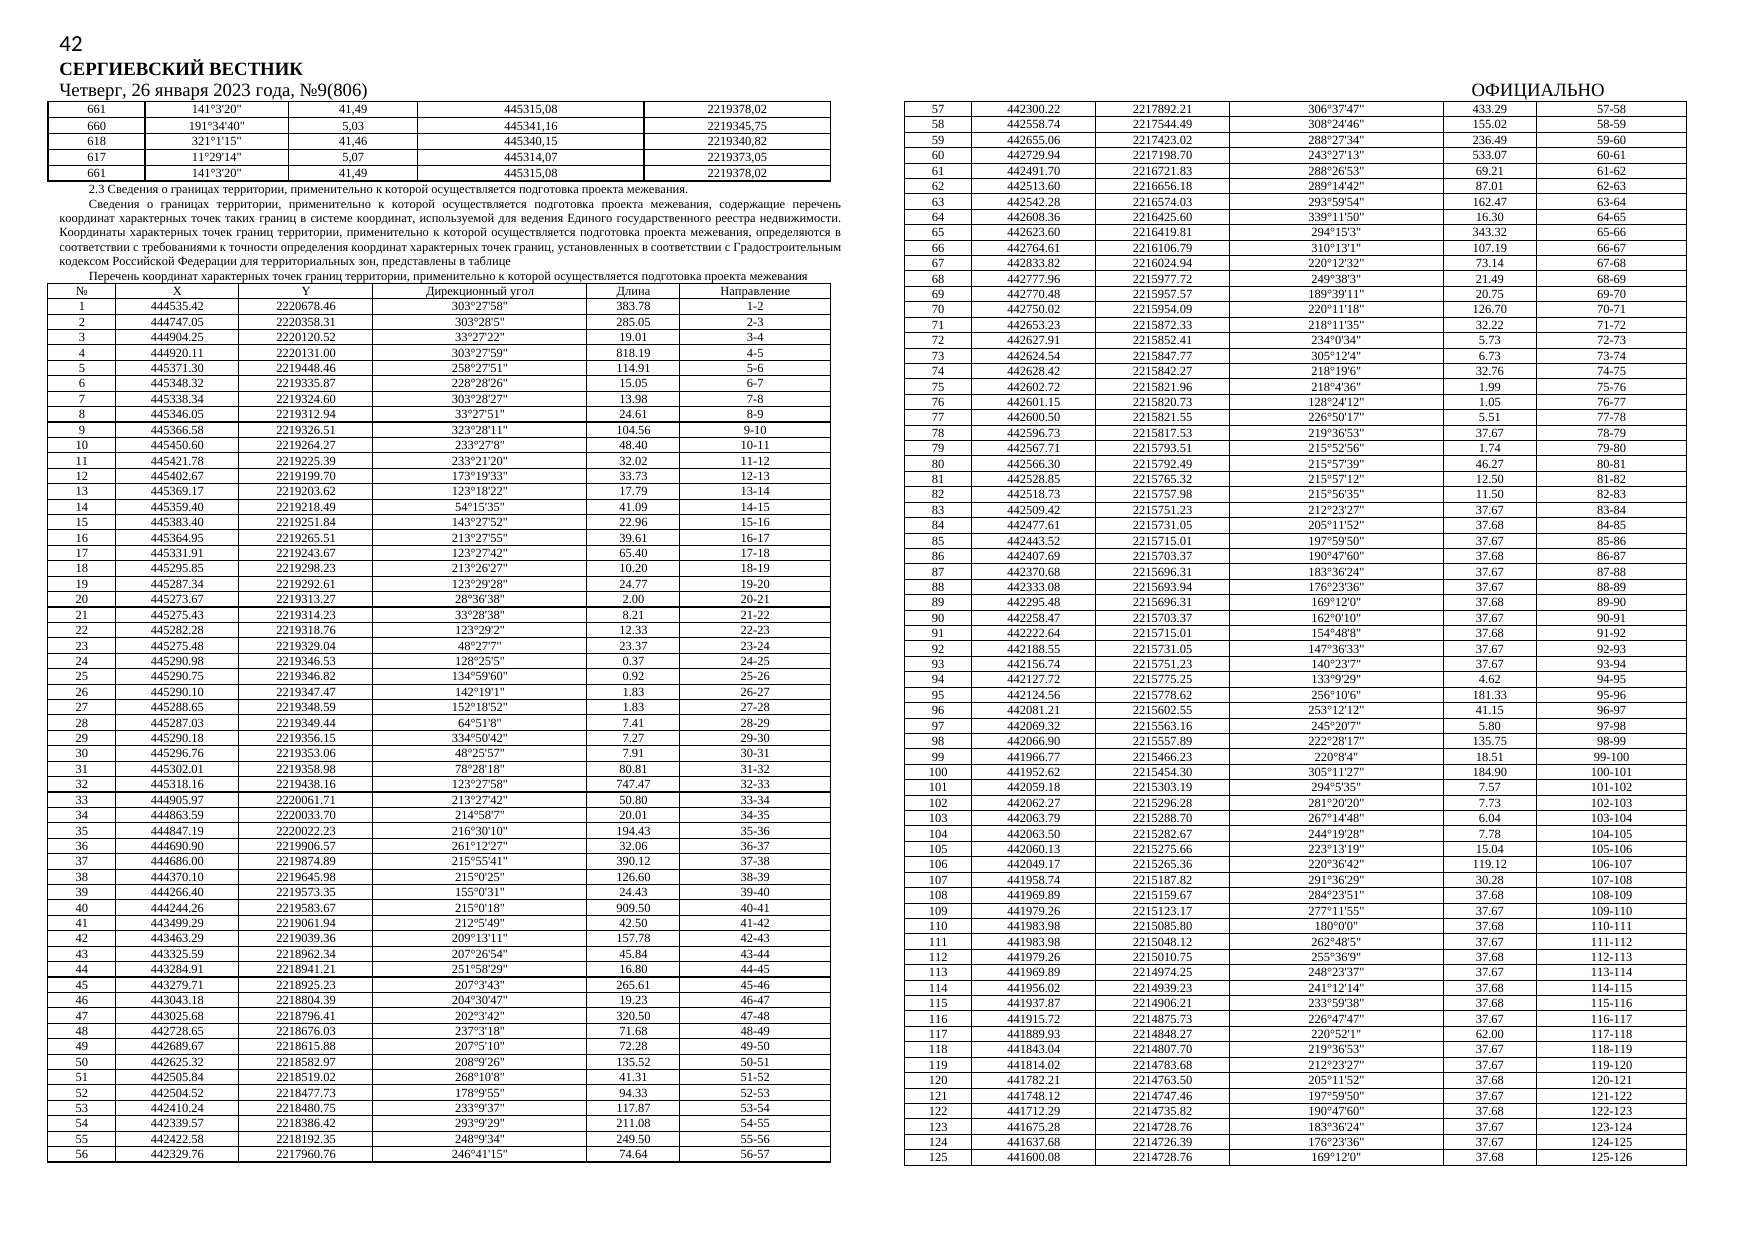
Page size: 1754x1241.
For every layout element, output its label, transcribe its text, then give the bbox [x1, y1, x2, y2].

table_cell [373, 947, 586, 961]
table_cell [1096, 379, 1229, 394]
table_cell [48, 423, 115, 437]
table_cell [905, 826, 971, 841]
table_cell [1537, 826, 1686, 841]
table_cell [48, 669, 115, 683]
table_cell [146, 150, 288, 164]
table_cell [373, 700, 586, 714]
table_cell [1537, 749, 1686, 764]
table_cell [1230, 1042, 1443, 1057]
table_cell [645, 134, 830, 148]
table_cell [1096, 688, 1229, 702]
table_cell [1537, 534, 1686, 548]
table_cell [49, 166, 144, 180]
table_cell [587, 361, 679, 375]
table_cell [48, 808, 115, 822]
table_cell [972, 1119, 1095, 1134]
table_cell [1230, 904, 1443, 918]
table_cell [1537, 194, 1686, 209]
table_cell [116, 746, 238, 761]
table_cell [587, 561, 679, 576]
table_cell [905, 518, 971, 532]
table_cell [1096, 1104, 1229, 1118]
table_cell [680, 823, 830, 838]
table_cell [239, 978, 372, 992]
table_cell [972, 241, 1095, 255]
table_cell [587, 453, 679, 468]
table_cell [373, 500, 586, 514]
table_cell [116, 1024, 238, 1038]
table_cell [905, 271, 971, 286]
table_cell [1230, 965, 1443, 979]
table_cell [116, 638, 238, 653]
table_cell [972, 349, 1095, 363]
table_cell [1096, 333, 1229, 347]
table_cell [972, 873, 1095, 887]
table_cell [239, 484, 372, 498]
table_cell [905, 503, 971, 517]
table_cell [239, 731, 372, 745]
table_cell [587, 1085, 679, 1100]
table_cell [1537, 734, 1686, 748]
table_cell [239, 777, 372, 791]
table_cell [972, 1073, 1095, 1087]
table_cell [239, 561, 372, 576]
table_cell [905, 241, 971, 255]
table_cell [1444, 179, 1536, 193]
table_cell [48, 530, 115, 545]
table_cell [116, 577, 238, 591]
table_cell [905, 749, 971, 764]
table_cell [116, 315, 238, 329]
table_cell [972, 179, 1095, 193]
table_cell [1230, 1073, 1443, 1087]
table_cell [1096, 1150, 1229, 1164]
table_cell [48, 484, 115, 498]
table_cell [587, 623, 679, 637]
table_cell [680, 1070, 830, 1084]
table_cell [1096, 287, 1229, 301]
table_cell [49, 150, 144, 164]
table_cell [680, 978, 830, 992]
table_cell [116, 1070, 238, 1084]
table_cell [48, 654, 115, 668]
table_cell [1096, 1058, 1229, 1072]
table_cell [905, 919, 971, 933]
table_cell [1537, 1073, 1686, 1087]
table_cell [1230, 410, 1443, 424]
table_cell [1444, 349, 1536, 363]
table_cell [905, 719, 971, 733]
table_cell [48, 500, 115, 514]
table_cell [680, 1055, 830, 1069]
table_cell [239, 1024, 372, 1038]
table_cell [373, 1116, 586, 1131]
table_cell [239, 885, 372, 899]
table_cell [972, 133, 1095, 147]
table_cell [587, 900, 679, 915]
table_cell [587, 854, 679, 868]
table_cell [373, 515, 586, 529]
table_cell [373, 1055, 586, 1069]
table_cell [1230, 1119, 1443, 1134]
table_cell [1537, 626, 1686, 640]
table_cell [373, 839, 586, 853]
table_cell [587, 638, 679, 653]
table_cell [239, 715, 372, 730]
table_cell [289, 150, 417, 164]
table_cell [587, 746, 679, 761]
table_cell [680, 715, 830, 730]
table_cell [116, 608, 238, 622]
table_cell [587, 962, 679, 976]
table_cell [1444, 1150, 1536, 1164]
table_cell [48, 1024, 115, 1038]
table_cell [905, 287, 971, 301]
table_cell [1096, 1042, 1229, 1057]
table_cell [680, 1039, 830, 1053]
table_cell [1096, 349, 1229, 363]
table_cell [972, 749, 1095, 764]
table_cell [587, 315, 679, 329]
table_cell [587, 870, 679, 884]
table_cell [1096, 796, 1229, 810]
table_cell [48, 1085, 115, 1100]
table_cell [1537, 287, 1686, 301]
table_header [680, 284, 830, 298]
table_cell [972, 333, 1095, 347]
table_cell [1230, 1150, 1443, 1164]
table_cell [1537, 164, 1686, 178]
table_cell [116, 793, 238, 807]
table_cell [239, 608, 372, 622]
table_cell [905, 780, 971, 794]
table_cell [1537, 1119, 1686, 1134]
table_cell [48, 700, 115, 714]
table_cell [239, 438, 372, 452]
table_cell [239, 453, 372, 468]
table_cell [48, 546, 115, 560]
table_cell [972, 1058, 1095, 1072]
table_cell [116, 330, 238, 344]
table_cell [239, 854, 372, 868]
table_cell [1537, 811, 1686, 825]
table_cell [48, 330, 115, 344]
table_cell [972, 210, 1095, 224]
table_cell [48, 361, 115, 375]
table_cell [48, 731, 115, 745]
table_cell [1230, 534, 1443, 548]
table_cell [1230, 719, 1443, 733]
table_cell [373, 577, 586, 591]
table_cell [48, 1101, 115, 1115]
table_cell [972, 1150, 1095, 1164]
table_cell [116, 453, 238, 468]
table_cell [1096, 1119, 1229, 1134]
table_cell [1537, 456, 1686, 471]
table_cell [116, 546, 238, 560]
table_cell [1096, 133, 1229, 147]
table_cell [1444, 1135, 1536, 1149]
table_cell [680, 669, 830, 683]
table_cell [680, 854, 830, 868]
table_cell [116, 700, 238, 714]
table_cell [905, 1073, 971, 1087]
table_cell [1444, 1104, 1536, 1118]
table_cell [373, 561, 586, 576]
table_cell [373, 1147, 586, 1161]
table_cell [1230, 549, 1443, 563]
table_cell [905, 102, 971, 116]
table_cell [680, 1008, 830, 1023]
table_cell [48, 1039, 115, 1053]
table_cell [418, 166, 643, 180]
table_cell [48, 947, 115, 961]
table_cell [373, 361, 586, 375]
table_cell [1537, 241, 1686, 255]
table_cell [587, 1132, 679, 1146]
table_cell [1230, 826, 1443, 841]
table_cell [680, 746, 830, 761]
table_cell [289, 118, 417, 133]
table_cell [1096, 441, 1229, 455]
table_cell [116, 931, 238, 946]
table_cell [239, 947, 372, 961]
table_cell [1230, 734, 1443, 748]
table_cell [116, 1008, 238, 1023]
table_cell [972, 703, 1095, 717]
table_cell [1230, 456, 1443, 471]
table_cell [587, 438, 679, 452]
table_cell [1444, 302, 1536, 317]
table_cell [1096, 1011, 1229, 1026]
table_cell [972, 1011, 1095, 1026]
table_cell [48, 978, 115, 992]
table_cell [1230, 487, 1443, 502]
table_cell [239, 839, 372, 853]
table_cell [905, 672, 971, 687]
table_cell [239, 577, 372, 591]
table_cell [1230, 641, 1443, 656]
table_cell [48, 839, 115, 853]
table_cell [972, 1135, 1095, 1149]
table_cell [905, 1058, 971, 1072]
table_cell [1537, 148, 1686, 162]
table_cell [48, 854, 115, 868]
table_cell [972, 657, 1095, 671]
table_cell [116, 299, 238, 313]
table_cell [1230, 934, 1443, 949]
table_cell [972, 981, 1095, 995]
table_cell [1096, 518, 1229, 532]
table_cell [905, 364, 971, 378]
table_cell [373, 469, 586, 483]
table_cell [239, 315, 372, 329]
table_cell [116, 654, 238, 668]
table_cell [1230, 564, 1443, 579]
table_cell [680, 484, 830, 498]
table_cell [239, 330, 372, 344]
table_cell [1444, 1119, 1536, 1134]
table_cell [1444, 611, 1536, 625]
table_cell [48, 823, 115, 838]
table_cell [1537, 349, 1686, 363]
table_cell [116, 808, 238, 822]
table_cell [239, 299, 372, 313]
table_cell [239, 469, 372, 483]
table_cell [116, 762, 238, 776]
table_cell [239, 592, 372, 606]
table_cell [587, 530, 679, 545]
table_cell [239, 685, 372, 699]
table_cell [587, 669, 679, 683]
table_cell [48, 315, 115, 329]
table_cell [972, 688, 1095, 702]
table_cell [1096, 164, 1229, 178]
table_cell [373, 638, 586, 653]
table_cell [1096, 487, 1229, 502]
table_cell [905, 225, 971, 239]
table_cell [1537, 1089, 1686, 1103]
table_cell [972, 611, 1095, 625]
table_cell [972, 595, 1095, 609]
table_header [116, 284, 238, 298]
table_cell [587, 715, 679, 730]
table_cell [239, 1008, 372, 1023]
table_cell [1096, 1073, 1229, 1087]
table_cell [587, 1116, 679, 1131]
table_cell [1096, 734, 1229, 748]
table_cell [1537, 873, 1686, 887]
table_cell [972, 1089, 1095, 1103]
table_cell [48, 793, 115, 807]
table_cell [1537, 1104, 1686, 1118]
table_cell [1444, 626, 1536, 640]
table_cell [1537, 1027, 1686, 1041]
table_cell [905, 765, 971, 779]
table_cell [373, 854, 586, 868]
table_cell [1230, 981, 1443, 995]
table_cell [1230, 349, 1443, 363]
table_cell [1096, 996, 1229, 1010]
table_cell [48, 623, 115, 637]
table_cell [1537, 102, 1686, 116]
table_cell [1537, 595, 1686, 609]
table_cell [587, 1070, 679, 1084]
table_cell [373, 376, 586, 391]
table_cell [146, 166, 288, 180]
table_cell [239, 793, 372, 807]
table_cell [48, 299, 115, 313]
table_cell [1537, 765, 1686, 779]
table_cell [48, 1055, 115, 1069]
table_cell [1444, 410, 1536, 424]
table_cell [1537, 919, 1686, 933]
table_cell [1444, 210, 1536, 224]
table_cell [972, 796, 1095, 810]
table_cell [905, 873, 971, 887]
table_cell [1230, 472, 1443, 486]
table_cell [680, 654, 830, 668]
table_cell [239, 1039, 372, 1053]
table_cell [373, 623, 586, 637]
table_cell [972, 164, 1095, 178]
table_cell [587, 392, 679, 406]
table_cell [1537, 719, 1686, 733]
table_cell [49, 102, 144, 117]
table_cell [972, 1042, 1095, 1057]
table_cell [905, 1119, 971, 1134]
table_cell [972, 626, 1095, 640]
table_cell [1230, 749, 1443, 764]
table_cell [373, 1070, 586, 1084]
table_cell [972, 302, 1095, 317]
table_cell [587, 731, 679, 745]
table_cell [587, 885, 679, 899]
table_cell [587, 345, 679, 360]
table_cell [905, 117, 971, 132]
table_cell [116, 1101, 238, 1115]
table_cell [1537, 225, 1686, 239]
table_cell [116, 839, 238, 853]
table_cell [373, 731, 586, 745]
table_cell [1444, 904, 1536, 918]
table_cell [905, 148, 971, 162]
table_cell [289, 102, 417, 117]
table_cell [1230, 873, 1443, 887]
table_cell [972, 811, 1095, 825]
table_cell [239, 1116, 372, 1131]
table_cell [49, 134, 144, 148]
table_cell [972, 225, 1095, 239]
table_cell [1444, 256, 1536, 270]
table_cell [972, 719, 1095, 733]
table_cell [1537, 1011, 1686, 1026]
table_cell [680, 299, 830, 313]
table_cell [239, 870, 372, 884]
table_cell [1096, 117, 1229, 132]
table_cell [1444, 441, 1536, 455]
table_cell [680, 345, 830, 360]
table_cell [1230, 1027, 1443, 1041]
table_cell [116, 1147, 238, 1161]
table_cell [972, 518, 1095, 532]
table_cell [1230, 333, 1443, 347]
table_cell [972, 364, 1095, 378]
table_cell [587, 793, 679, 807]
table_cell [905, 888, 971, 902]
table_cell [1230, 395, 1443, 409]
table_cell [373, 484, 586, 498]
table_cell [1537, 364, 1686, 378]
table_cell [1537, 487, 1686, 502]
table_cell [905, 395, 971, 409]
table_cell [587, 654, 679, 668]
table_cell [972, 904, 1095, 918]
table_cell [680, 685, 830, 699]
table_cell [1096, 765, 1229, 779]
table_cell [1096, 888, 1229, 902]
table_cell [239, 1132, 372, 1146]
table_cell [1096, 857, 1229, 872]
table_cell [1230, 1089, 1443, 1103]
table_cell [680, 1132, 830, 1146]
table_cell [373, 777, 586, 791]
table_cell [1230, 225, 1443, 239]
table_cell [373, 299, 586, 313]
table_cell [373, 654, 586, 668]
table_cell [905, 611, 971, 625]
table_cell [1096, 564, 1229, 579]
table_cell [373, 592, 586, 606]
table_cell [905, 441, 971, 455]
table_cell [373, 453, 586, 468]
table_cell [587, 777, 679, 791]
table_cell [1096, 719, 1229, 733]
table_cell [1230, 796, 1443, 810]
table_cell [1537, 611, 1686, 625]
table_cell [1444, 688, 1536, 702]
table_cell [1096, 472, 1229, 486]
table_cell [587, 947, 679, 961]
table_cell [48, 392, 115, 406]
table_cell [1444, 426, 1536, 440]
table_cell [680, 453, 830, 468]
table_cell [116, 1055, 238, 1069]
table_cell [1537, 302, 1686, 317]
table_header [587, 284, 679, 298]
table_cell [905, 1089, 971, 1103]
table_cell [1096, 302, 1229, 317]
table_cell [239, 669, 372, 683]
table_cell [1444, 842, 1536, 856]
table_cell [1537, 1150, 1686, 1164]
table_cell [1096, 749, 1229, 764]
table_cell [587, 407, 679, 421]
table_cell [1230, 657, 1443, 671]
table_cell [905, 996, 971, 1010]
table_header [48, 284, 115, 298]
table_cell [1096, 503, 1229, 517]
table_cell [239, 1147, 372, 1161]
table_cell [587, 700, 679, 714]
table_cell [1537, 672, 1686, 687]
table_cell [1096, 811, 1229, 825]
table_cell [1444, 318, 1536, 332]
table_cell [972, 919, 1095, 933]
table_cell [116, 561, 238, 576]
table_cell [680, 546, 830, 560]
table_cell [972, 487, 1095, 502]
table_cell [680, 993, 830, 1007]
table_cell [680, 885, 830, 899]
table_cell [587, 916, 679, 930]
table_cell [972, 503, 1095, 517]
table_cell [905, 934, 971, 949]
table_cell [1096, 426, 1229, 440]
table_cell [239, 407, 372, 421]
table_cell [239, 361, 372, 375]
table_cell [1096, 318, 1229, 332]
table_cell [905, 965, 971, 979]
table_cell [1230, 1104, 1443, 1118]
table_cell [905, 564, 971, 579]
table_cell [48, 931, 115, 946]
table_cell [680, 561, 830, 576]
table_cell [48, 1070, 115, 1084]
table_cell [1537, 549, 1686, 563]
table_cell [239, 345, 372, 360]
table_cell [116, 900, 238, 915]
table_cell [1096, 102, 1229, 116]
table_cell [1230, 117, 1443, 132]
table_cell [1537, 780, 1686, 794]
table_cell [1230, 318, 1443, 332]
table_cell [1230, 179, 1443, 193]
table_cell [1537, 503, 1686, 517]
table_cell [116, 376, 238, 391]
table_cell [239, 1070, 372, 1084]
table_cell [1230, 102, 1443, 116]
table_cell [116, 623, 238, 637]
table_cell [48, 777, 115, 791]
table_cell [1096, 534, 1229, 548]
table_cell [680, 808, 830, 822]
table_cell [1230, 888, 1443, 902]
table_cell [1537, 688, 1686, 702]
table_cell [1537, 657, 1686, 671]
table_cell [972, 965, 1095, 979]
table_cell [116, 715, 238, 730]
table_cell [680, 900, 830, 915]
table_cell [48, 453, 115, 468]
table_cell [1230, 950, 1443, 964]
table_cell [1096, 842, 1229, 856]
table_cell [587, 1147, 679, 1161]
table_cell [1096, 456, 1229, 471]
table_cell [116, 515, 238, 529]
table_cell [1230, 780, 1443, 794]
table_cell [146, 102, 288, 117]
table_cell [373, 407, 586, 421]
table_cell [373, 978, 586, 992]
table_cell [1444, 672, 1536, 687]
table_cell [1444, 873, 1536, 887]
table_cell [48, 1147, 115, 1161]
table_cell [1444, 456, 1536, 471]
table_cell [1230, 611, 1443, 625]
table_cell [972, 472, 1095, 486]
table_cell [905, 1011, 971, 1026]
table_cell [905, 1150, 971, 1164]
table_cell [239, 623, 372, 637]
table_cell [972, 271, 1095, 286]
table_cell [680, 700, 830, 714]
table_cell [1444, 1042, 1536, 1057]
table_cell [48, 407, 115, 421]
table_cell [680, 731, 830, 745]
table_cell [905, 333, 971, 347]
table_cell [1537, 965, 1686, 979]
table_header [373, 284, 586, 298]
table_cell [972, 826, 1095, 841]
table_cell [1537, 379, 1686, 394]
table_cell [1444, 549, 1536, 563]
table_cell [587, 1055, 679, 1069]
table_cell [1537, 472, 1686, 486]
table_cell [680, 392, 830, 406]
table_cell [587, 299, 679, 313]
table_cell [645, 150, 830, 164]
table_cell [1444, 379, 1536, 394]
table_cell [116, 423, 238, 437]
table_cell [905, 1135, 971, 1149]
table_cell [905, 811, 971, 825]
text Сведения о границах территории, применительно к которой осуществляется подготовка проекта межевания, содержащие перечень координат характерных точек таких границ в системе координат, используемой для ведения Единого государственного реестра недвижимости. Координаты характерных точек границ территории, применительно к которой осуществляется подготовка проекта межевания, определяются в соответствии с требованиями к точности определения координат характерных точек границ, установленных в соответствии с Градостроительным кодексом Российской Федерации для территориальных зон, представлены в таблице [59, 196, 842, 268]
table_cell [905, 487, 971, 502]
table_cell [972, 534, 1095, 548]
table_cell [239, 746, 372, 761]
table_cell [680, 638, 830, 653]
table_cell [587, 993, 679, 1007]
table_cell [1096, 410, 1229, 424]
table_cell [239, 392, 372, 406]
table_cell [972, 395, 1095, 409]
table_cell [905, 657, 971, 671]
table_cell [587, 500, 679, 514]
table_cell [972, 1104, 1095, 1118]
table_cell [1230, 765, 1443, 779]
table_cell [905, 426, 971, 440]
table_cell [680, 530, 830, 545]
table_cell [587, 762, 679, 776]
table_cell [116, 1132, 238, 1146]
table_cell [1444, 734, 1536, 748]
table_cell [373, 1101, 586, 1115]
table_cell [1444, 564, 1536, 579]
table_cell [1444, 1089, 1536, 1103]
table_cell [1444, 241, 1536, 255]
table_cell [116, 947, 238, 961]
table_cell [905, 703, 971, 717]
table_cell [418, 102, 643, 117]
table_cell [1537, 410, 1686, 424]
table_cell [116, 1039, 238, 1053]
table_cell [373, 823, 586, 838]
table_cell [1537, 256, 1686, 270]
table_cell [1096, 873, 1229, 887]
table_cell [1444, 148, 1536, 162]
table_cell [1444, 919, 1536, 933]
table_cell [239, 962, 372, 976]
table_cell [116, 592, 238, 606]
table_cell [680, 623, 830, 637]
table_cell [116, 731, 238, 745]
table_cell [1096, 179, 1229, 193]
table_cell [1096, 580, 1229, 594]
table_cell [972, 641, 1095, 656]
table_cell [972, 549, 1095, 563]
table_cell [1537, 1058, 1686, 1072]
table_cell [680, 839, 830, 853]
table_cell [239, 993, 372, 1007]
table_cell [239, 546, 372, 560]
text 2.3 Сведения о границах территории, применительно к которой осуществляется подготовка проекта межевания. [59, 182, 842, 196]
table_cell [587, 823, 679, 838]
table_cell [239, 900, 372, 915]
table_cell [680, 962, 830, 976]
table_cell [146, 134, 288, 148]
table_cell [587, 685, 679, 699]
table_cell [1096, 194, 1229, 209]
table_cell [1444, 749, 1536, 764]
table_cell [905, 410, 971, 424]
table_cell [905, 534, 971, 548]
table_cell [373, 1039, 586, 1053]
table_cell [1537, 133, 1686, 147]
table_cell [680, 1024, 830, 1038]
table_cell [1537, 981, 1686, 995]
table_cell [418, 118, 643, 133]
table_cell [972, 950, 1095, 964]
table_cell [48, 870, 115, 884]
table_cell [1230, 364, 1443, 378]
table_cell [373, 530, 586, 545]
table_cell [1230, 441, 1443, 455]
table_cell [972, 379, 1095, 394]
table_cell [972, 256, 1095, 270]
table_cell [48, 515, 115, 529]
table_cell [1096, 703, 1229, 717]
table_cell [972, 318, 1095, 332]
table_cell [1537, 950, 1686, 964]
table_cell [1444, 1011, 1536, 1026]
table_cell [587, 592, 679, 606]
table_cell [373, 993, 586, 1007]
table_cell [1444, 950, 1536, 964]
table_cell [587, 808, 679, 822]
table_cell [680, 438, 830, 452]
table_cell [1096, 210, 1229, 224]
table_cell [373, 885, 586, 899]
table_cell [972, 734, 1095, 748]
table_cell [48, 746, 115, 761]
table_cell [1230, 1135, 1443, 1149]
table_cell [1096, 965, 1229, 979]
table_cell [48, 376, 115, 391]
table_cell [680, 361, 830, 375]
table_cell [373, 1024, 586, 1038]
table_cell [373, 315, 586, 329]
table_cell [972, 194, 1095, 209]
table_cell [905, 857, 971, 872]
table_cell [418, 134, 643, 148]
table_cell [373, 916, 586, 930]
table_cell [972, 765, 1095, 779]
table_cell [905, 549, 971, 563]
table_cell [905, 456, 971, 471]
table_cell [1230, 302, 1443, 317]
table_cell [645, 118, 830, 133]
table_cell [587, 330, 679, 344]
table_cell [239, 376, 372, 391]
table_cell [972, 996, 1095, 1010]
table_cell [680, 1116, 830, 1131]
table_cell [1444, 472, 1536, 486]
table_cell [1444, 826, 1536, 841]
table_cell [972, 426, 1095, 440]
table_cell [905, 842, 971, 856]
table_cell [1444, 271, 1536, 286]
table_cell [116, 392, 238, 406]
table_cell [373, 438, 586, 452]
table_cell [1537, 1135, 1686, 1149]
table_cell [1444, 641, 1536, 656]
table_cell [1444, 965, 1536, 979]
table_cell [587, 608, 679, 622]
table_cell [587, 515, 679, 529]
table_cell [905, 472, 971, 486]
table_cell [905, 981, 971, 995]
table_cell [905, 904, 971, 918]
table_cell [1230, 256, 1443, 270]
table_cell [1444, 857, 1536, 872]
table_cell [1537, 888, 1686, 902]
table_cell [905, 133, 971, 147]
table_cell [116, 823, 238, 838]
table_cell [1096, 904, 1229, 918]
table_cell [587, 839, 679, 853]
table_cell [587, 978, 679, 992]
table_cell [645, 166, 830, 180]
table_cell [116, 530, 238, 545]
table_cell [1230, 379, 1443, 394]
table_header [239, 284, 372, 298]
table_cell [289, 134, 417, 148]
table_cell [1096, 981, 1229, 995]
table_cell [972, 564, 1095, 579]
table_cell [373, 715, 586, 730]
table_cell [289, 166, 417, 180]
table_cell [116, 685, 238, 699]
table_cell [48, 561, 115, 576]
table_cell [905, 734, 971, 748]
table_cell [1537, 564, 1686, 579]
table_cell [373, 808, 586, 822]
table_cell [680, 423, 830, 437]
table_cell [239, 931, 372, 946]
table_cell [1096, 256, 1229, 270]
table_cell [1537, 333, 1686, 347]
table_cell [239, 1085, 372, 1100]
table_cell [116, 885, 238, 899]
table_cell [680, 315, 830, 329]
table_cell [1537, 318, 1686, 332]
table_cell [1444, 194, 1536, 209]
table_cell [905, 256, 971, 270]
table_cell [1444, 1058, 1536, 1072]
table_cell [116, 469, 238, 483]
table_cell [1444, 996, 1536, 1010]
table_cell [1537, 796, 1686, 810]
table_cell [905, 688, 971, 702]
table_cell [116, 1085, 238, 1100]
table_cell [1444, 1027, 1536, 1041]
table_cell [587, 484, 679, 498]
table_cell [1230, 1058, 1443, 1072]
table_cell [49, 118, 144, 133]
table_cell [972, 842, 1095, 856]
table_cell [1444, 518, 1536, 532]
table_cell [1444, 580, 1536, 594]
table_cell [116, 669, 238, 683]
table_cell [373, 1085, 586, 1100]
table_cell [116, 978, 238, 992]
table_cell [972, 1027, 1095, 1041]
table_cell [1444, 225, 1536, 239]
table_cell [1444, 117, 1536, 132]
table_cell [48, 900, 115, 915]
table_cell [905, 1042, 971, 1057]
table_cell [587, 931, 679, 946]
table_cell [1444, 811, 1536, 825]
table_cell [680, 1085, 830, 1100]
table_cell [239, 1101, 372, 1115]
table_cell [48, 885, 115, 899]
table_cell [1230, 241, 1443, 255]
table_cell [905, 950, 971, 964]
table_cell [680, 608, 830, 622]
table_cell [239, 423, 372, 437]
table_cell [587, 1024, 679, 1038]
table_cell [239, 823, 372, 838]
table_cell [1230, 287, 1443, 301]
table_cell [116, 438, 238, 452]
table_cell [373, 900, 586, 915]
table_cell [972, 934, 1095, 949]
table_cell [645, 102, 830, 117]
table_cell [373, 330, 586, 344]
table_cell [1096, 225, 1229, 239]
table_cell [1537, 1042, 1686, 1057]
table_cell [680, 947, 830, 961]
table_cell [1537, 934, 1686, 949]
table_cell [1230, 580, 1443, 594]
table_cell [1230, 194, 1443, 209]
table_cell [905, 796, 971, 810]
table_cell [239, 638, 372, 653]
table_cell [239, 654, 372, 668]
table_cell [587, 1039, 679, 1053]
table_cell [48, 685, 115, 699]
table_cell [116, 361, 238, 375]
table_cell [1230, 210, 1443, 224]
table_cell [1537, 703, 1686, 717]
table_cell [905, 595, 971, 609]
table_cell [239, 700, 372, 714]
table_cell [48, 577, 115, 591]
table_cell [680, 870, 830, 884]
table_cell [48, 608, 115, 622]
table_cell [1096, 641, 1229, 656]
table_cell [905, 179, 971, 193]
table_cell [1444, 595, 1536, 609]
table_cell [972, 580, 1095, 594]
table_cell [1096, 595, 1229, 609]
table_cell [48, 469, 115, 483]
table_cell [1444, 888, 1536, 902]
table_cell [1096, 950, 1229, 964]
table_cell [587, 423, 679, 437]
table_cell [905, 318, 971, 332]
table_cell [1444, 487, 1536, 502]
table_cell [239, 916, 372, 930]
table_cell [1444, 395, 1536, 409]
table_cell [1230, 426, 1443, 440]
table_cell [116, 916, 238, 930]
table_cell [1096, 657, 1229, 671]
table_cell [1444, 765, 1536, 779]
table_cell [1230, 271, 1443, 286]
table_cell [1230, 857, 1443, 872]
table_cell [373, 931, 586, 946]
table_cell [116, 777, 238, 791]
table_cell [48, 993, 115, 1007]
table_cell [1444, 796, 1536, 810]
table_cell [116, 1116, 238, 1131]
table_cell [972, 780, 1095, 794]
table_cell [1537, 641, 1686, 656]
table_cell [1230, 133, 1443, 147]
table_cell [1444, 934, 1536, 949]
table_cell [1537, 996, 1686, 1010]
text Перечень координат характерных точек границ территории, применительно к которой осуществляется подготовка проекта межевания [59, 268, 842, 283]
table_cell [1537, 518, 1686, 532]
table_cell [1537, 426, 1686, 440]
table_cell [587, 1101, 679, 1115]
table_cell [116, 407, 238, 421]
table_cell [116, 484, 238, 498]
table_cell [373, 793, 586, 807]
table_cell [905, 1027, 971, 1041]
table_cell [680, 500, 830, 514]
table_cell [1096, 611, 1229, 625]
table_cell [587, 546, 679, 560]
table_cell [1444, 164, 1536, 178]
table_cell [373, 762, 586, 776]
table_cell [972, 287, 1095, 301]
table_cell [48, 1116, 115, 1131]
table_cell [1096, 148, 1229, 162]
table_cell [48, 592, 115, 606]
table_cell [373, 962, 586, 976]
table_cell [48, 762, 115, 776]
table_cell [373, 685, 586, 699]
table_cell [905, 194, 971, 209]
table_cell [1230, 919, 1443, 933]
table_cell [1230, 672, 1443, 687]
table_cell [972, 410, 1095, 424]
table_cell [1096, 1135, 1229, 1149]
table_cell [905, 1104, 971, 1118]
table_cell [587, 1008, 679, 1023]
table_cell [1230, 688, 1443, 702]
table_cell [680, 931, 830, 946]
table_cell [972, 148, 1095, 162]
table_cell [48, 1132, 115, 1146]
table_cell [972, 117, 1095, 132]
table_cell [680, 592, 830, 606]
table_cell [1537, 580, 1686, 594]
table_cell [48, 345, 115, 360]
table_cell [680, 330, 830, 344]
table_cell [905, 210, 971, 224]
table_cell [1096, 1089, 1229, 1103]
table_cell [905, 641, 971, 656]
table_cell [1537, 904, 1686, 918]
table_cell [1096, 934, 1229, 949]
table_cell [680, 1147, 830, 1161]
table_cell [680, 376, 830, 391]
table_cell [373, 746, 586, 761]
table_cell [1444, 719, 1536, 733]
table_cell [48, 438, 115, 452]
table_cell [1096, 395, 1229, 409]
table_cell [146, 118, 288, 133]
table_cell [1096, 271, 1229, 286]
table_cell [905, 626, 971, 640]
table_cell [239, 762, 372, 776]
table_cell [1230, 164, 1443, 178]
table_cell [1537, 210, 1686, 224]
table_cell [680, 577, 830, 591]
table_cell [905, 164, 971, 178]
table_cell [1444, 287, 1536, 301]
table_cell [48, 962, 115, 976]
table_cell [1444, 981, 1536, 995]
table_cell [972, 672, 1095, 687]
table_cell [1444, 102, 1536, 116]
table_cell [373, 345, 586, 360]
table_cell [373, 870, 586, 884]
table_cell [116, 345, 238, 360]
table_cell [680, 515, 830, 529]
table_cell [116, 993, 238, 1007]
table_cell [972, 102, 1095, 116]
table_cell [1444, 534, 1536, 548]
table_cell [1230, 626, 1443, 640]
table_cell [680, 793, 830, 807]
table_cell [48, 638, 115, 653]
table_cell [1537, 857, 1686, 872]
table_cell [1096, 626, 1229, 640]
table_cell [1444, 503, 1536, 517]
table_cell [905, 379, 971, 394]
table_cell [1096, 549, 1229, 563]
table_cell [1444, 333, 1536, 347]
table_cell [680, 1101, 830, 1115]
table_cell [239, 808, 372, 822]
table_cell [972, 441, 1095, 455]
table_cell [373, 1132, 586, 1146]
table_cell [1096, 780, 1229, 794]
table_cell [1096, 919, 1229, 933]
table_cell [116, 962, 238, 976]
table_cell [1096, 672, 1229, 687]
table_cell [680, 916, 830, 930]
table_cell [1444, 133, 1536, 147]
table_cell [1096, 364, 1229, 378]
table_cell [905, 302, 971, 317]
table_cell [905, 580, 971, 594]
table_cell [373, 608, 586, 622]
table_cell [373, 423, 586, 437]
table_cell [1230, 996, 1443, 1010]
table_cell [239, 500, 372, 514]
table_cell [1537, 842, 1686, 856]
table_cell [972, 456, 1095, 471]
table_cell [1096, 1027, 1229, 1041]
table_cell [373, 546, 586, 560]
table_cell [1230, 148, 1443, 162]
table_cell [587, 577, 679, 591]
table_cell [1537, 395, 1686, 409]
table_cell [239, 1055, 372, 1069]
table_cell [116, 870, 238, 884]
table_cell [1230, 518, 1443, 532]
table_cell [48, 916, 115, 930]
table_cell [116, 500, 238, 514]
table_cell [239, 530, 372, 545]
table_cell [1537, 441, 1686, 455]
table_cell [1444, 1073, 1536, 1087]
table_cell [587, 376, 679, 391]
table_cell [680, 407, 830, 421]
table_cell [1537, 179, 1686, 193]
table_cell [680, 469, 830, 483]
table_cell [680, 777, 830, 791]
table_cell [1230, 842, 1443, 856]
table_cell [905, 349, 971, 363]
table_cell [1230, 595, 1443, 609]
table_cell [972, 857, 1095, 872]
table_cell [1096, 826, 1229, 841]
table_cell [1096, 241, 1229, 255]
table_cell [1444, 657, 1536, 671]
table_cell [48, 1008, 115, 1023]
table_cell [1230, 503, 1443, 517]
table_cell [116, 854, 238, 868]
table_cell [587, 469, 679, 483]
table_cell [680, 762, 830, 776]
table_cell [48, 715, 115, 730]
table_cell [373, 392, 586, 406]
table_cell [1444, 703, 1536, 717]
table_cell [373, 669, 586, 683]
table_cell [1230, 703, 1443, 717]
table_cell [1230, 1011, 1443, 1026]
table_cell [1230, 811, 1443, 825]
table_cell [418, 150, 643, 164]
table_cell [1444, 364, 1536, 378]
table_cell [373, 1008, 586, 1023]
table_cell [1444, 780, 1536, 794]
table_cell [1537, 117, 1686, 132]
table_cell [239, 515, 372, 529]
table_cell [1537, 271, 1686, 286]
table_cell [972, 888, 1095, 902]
